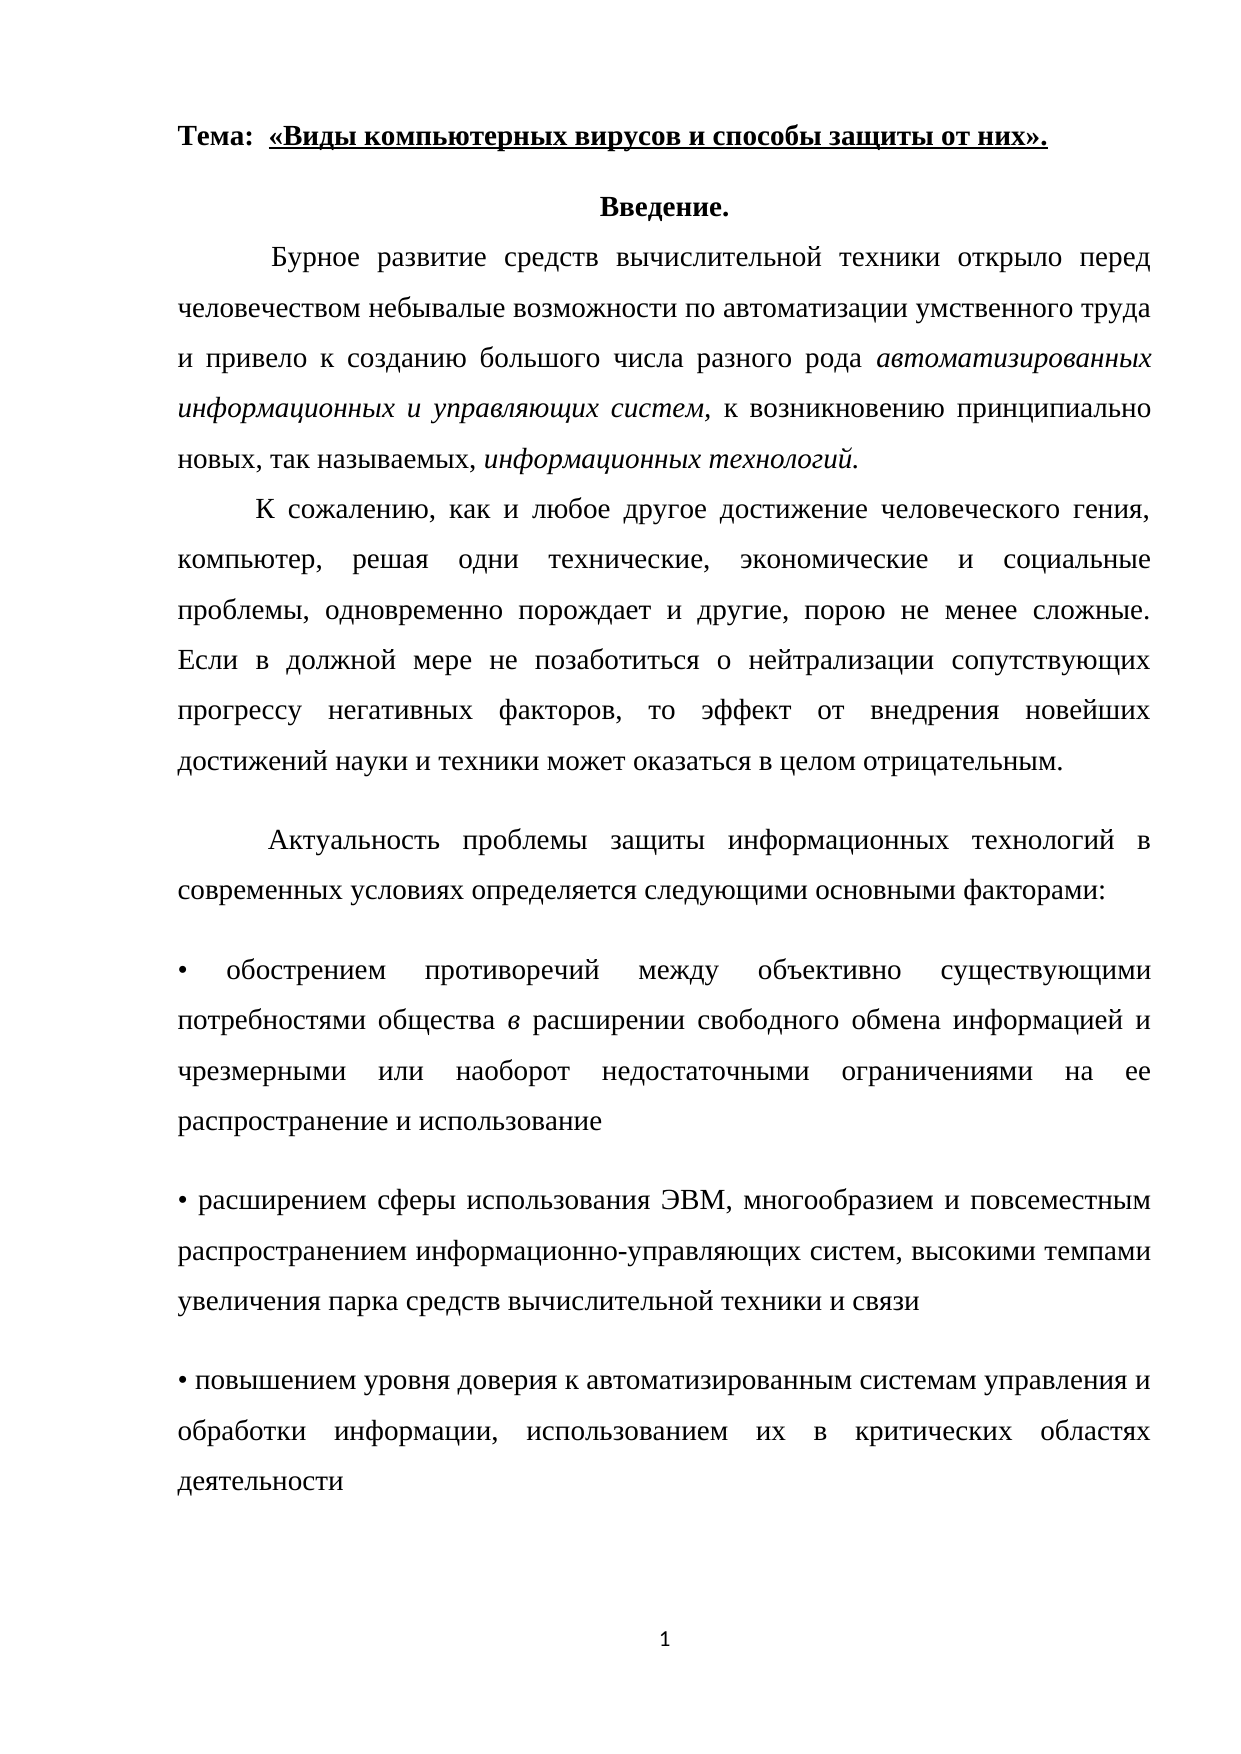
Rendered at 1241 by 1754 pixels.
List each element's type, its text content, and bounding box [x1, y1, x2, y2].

text Тема: «Виды компьютерных вирусов и способы защиты от них». [177, 118, 1152, 152]
text Введение. [177, 189, 1152, 223]
text • расширением сферы использования ЭВМ, многообразием и повсеместным распространением информационно-управляющих систем, высокими темпами увеличения парка средств вычислительной техники и связи [177, 1182, 1152, 1317]
text Бурное развитие средств вычислительной техники открыло перед человечеством небывалые возможности по автоматизации умственного труда и привело к созданию большого числа разного рода автоматизированных информационных и управляющих систем, к возникновению принципиально новых, так называемых, информационных технологий. [177, 239, 1152, 474]
text • повышением уровня доверия к автоматизированным системам управления и обработки информации, использованием их в критических областях деятельности [177, 1362, 1152, 1497]
text Актуальность проблемы защиты информационных технологий в современных условиях определяется следующими основными факторами: [177, 822, 1152, 906]
text • обострением противоречий между объективно существующими потребностями общества в расширении свободного обмена информацией и чрезмерными или наоборот недостаточными ограничениями на ее распространение и использование [177, 952, 1152, 1136]
text К сожалению, как и любое другое достижение человеческого гения, компьютер, решая одни технические, экономические и социальные проблемы, одновременно порождает и другие, порою не менее сложные. Если в должной мере не позаботиться о нейтрализации сопутствующих прогрессу негативных факторов, то эффект от внедрения новейших достижений науки и техники может оказаться в целом отрицательным. [177, 491, 1152, 776]
